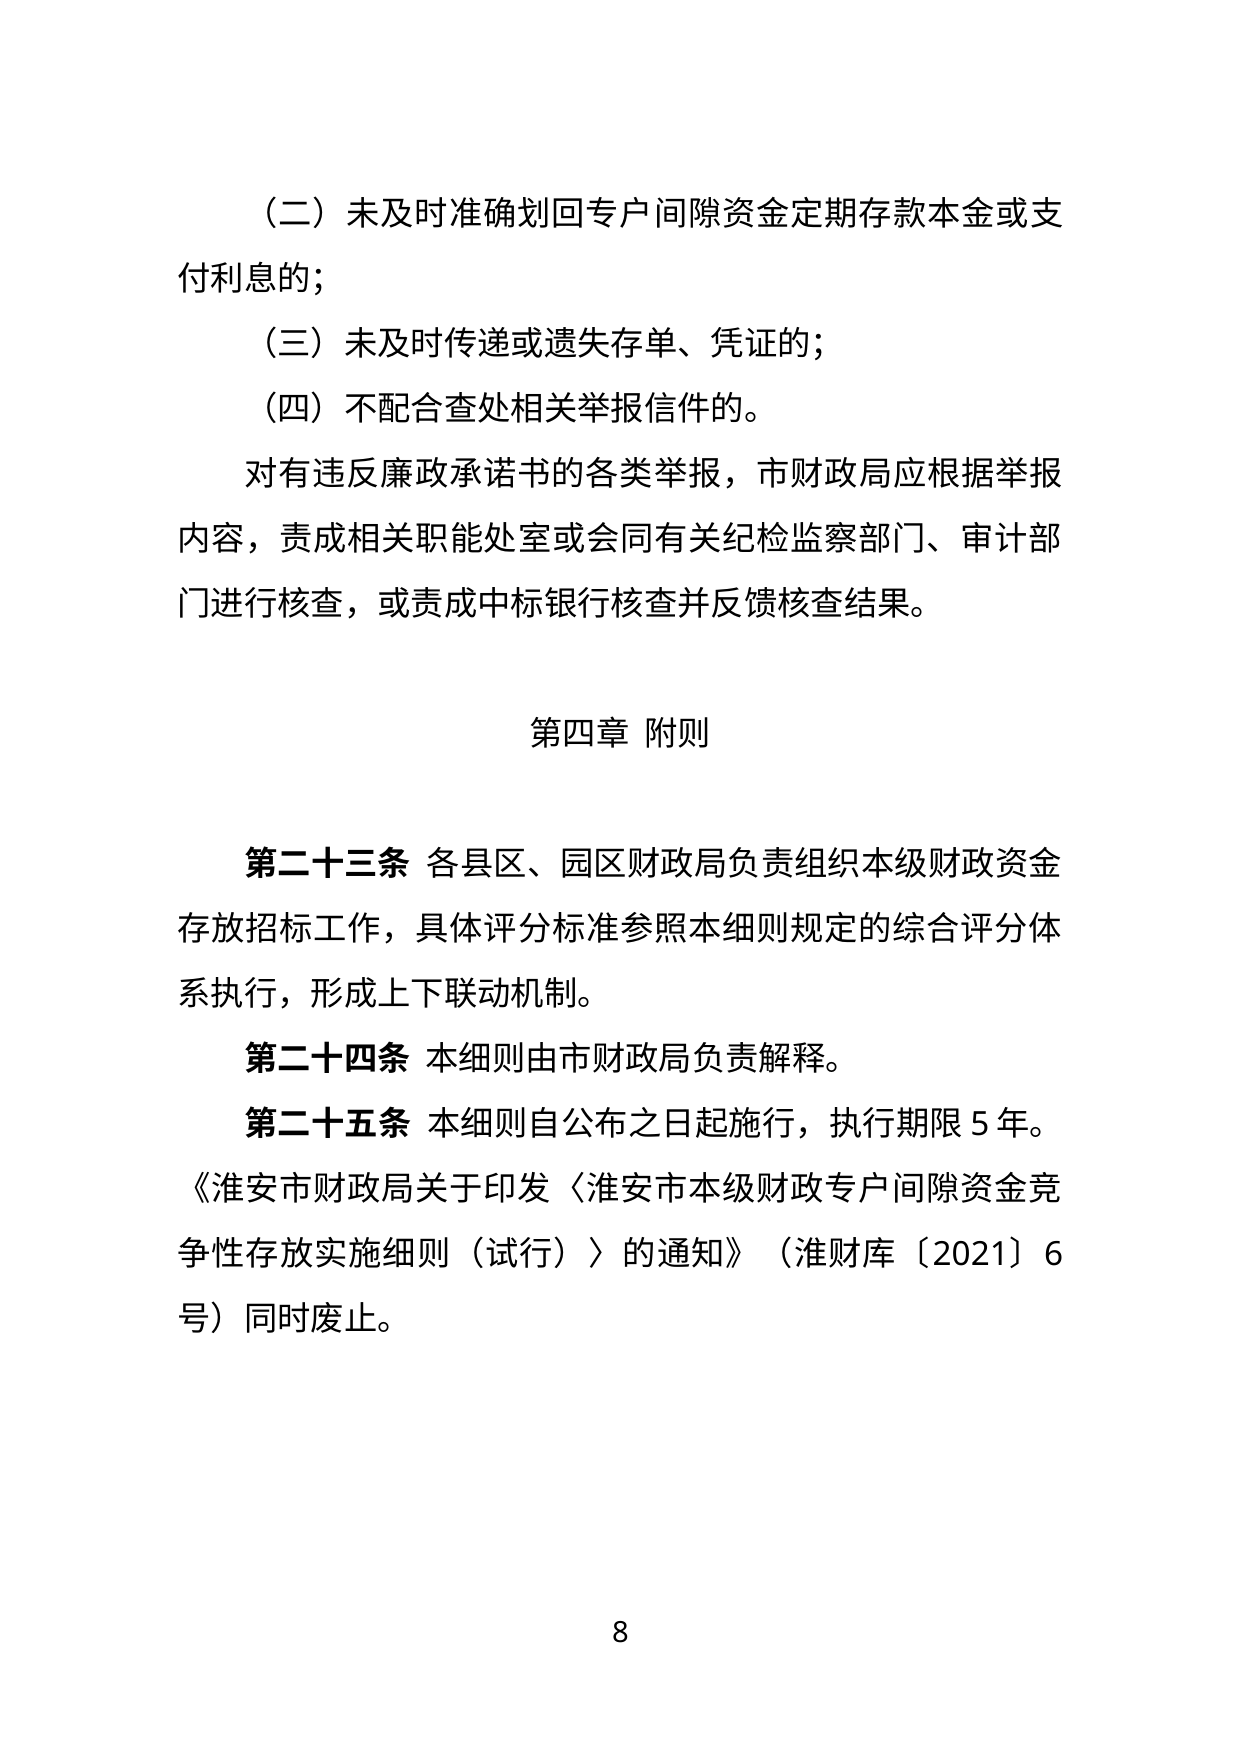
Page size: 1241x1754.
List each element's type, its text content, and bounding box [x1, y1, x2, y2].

text 第二十四条 本细则由市财政局负责解释。 [177, 1023, 1063, 1088]
text （三）未及时传递或遗失存单、凭证的； [177, 308, 1063, 373]
text （四）不配合查处相关举报信件的。 [177, 373, 1063, 438]
text 第二十三条 各县区、园区财政局负责组织本级财政资金存放招标工作，具体评分标准参照本细则规定的综合评分体系执行，形成上下联动机制。 [177, 828, 1063, 1023]
text （二）未及时准确划回专户间隙资金定期存款本金或支付利息的； [177, 178, 1063, 308]
text 对有违反廉政承诺书的各类举报，市财政局应根据举报内容，责成相关职能处室或会同有关纪检监察部门、审计部门进行核查，或责成中标银行核查并反馈核查结果。 [177, 438, 1063, 633]
text 第二十五条 本细则自公布之日起施行，执行期限5年。《淮安市财政局关于印发〈淮安市本级财政专户间隙资金竞争性存放实施细则（试行）〉的通知》（淮财库〔2021〕6号）同时废止。 [177, 1088, 1063, 1348]
text 第四章 附则 [177, 698, 1063, 763]
